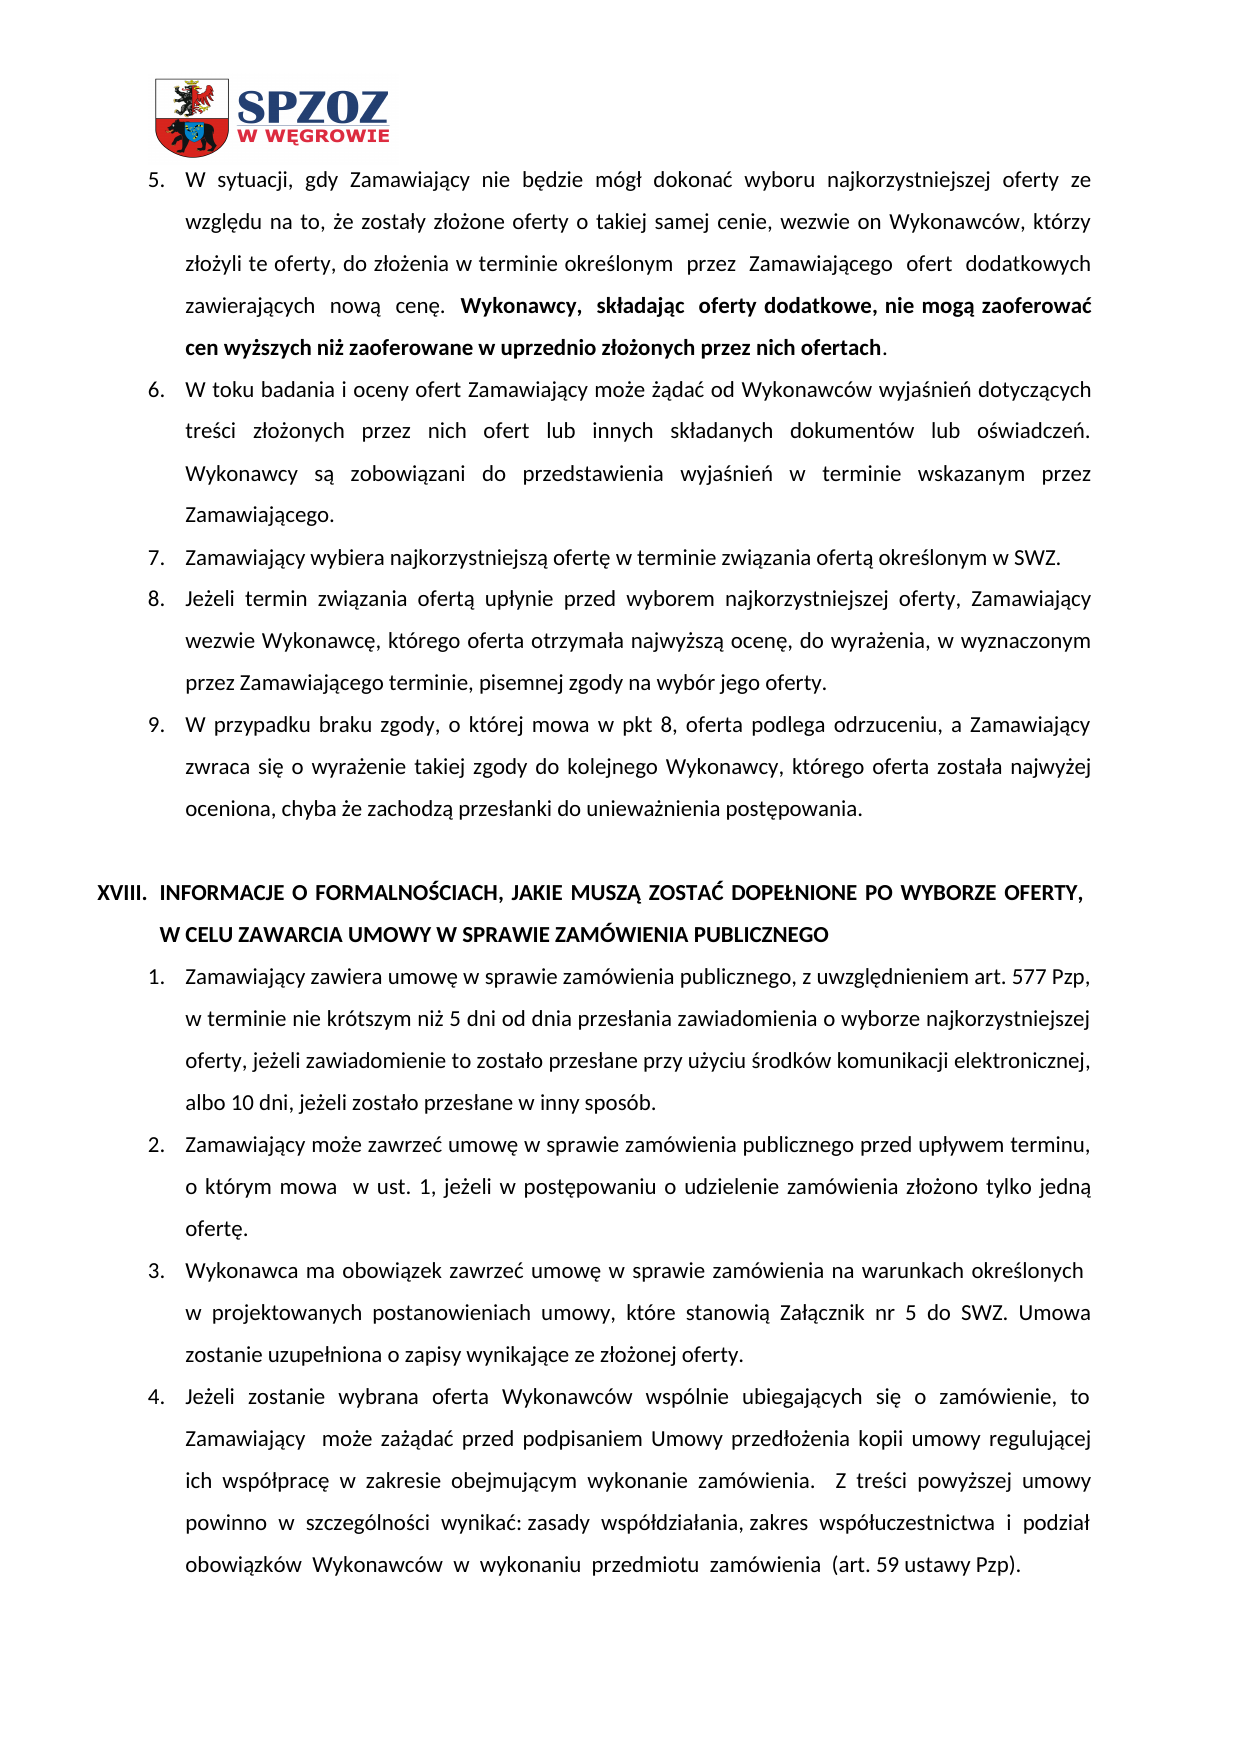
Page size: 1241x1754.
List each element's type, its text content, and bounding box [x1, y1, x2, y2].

list Jeżeli zostanie wybrana oferta Wykonawców wspólnie ubiegających się o zamówienie, to Zamawiający może zażądać przed podpisaniem Umowy przedłożenia kopii umowy regulującej ich współpracę w zakresie obejmującym wykonanie zamówienia. Z treści powyższej umowy powinno w szczególności wynikać: zasady współdziałania, zakres współuczestnictwa i podział obowiązków Wykonawców w wykonaniu przedmiotu zamówienia (art. 59 ustawy Pzp). [148, 1382, 1093, 1578]
list W sytuacji, gdy Zamawiający nie będzie mógł dokonać wyboru najkorzystniejszej oferty ze względu na to, że zostały złożone oferty o takiej samej cenie, wezwie on Wykonawców, którzy złożyli te oferty, do złożenia w terminie określonym przez Zamawiającego ofert dodatkowych zawierających nową cenę. Wykonawcy, składając oferty dodatkowe, nie mogą zaoferować cen wyższych niż zaoferowane w uprzednio złożonych przez nich ofertach. [148, 165, 1093, 361]
picture [147, 73, 400, 165]
list INFORMACJE O FORMALNOŚCIACH, JAKIE MUSZĄ ZOSTAĆ DOPEŁNIONE PO WYBORZE OFERTY, W CELU ZAWARCIA UMOWY W SPRAWIE ZAMÓWIENIA PUBLICZNEGO [148, 878, 1093, 948]
list Zamawiający wybiera najkorzystniejszą ofertę w terminie związania ofertą określonym w SWZ. [148, 543, 1093, 571]
list Jeżeli termin związania ofertą upłynie przed wyborem najkorzystniejszej oferty, Zamawiający wezwie Wykonawcę, którego oferta otrzymała najwyższą ocenę, do wyrażenia, w wyznaczonym przez Zamawiającego terminie, pisemnej zgody na wybór jego oferty. [148, 584, 1093, 697]
list Wykonawca ma obowiązek zawrzeć umowę w sprawie zamówienia na warunkach określonych w projektowanych postanowieniach umowy, które stanowią Załącznik nr 5 do SWZ. Umowa zostanie uzupełniona o zapisy wynikające ze złożonej oferty. [148, 1256, 1093, 1368]
list Zamawiający może zawrzeć umowę w sprawie zamówienia publicznego przed upływem terminu, o którym mowa w ust. 1, jeżeli w postępowaniu o udzielenie zamówienia złożono tylko jedną ofertę. [148, 1130, 1093, 1242]
list Zamawiający zawiera umowę w sprawie zamówienia publicznego, z uwzględnieniem art. 577 Pzp, w terminie nie krótszym niż 5 dni od dnia przesłania zawiadomienia o wyborze najkorzystniejszej oferty, jeżeli zawiadomienie to zostało przesłane przy użyciu środków komunikacji elektronicznej, albo 10 dni, jeżeli zostało przesłane w inny sposób. [148, 962, 1093, 1116]
list W toku badania i oceny ofert Zamawiający może żądać od Wykonawców wyjaśnień dotyczących treści złożonych przez nich ofert lub innych składanych dokumentów lub oświadczeń. Wykonawcy są zobowiązani do przedstawienia wyjaśnień w terminie wskazanym przez Zamawiającego. [148, 375, 1093, 529]
list W przypadku braku zgody, o której mowa w pkt 8, oferta podlega odrzuceniu, a Zamawiający zwraca się o wyrażenie takiej zgody do kolejnego Wykonawcy, którego oferta została najwyżej oceniona, chyba że zachodzą przesłanki do unieważnienia postępowania. [148, 711, 1093, 822]
